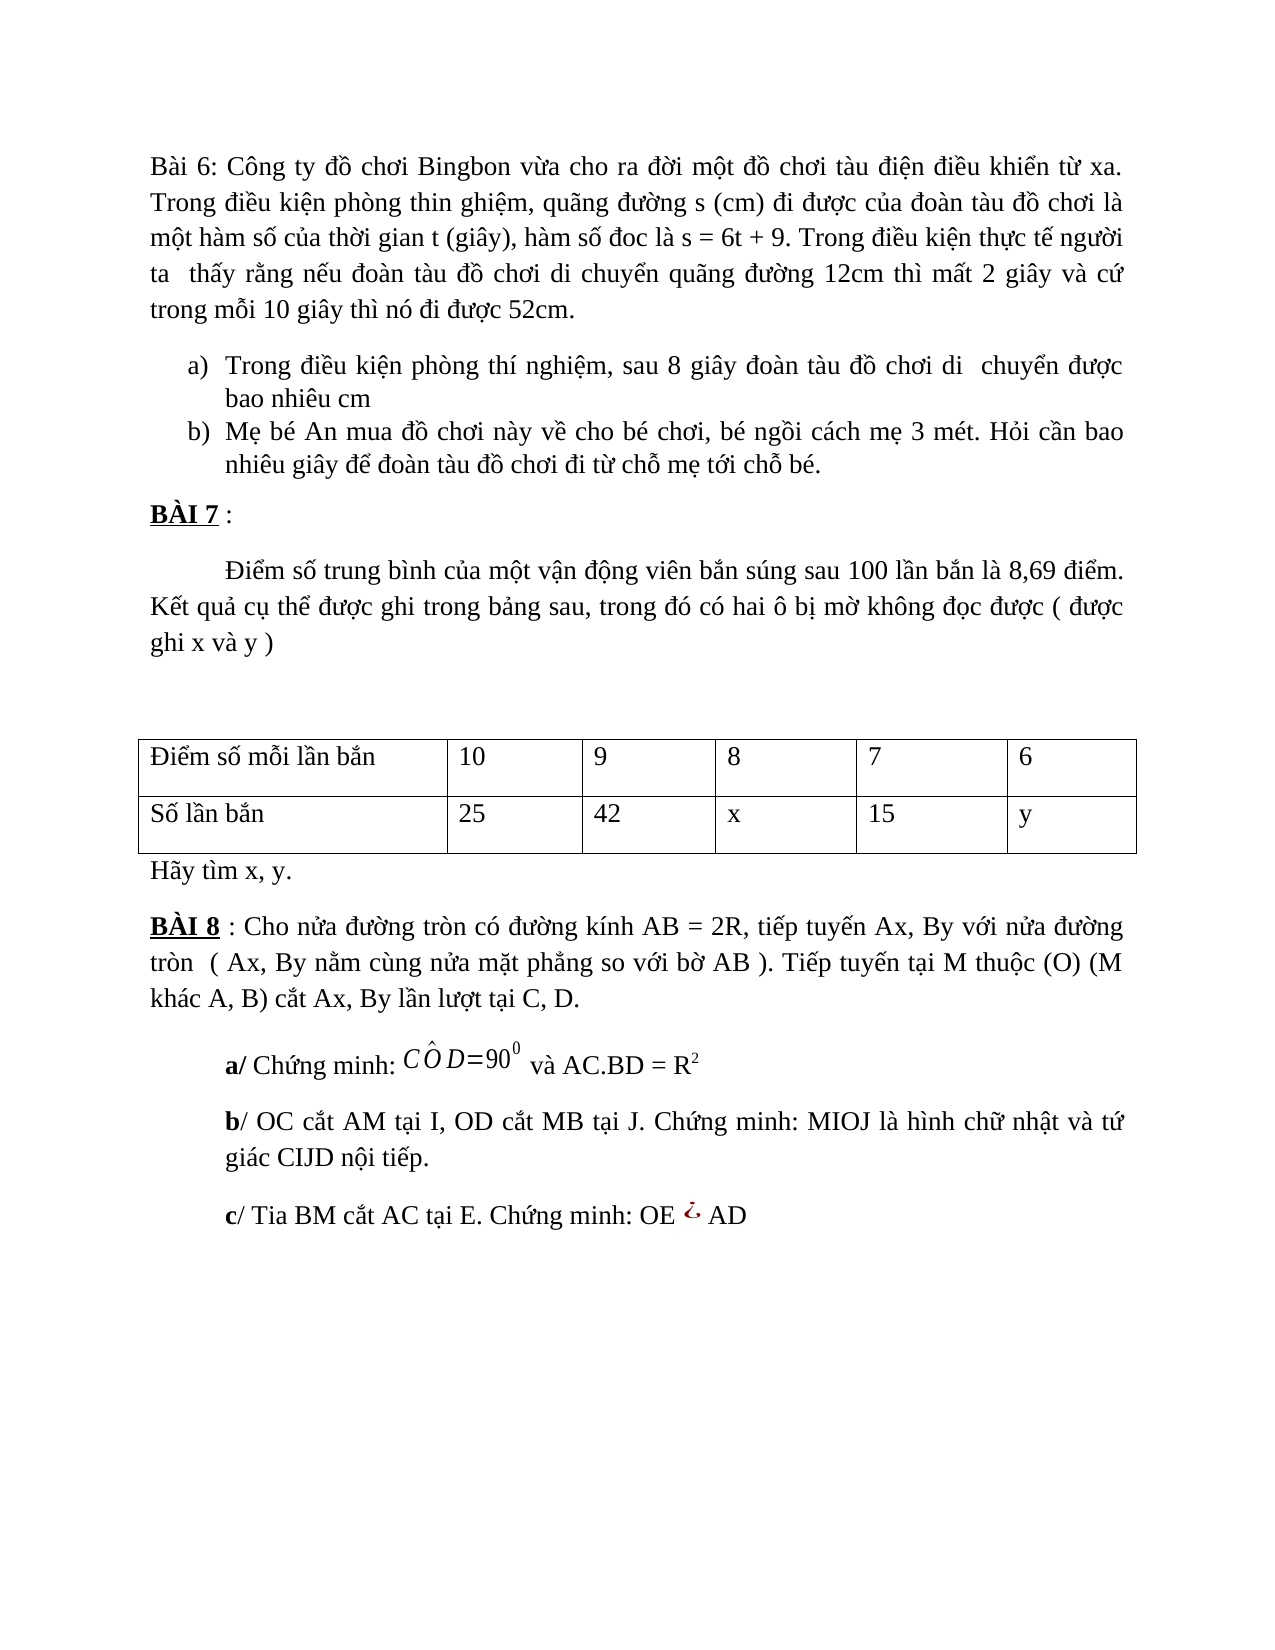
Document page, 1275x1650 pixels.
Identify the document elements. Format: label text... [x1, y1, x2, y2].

table_header Điểm số mỗi lần bắn [139, 740, 447, 796]
text BÀI 8 : Cho nửa đường tròn có đường kính AB = 2R, tiếp tuyến Ax, By với nửa đường tròn ( Ax, By nằm cùng nửa mặt phẳng so với bờ AB ). Tiếp tuyến tại M thuộc (O) (M khác A, B) cắt Ax, By lần lượt tại C, D. [150, 910, 1125, 1013]
text BÀI 7 : [150, 498, 1125, 529]
text Bài 6: Công ty đồ chơi Bingbon vừa cho ra đời một đồ chơi tàu điện điều khiển từ xa. Trong điều kiện phòng thin ghiệm, quãng đường s (cm) đi được của đoàn tàu đồ chơi là một hàm số của thời gian t (giây), hàm số đoc là s = 6t + 9. Trong điều kiện thực tế người ta thấy rằng nếu đoàn tàu đồ chơi di chuyển quãng đường 12cm thì mất 2 giây và cứ trong mỗi 10 giây thì nó đi được 52cm. [150, 150, 1125, 324]
table_header 9 [583, 740, 715, 796]
text Điểm số trung bình của một vận động viên bắn súng sau 100 lần bắn là 8,69 điểm. Kết quả cụ thể được ghi trong bảng sau, trong đó có hai ô bị mờ không đọc được ( được ghi x và y ) [150, 554, 1125, 657]
table_cell 25 [448, 797, 582, 853]
table_header 8 [716, 740, 856, 796]
table_cell x [716, 797, 856, 853]
text b/ OC cắt AM tại I, OD cắt MB tại J. Chứng minh: MIOJ là hình chữ nhật và tứ giác CIJD nội tiếp. [225, 1106, 1125, 1172]
table_cell 42 [583, 797, 715, 853]
table_header 10 [448, 740, 582, 796]
table_header 6 [1008, 740, 1136, 796]
table_header 7 [857, 740, 1007, 796]
text a/ Chứng minh: và AC.BD = R2 [150, 1038, 1125, 1080]
text c/ Tia BM cắt AC tại E. Chứng minh: OE AD [225, 1198, 1125, 1230]
table_cell Số lần bắn [139, 797, 447, 853]
list Trong điều kiện phòng thí nghiệm, sau 8 giây đoàn tàu đồ chơi di chuyển được bao nhiêu cm [187, 349, 1125, 413]
list Mẹ bé An mua đồ chơi này về cho bé chơi, bé ngồi cách mẹ 3 mét. Hỏi cần bao nhiêu giây để đoàn tàu đồ chơi đi từ chỗ mẹ tới chỗ bé. [187, 415, 1125, 479]
text Hãy tìm x, y. [150, 854, 1125, 885]
table_cell 15 [857, 797, 1007, 853]
table_cell y [1008, 797, 1136, 853]
